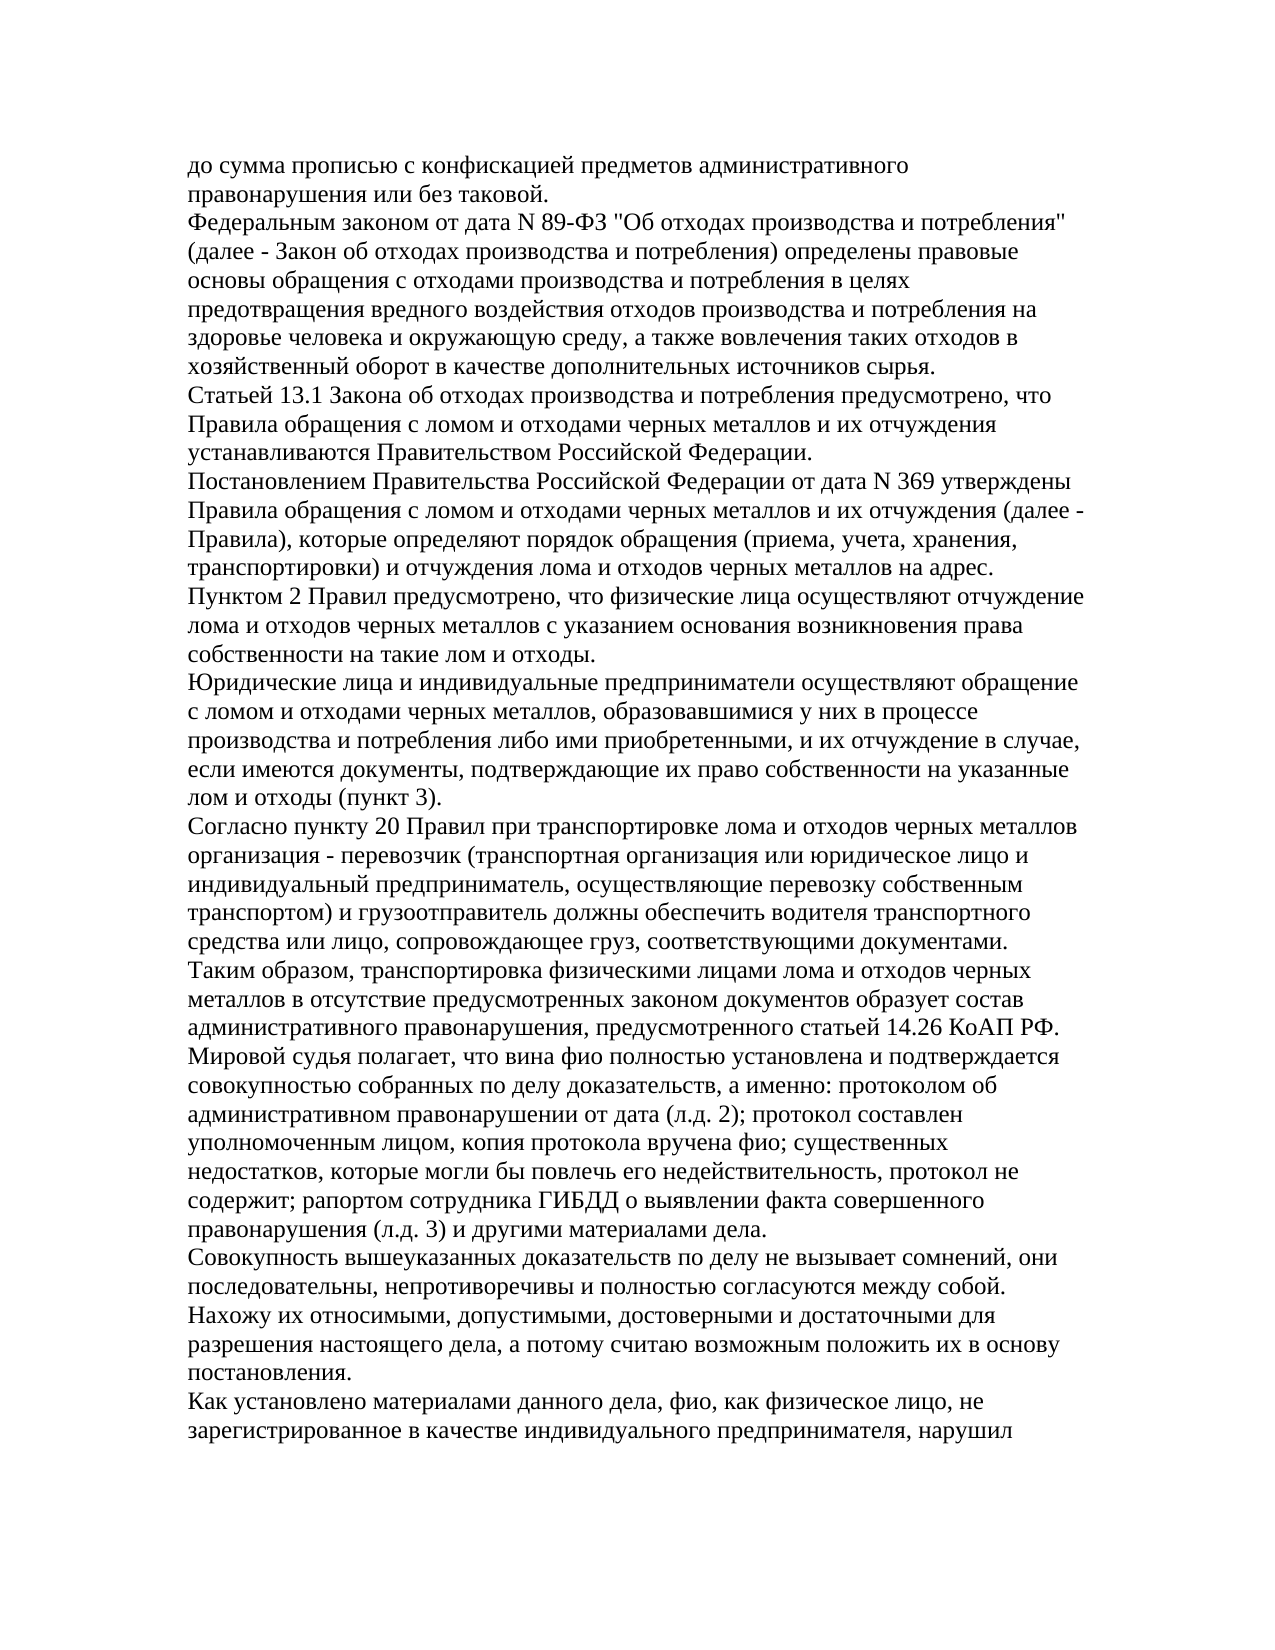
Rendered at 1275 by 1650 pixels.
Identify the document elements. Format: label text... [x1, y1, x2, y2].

text Постановлением Правительства Российской Федерации от дата N 369 утверждены Правила обращения с ломом и отходами черных металлов и их отчуждения (далее - Правила), которые определяют порядок обращения (приема, учета, хранения, транспортировки) и отчуждения лома и отходов черных металлов на адрес. [187, 466, 1087, 581]
text Мировой судья полагает, что вина фио полностью установлена и подтверждается совокупностью собранных по делу доказательств, а именно: протоколом об административном правонарушении от дата (л.д. 2); протокол составлен уполномоченным лицом, копия протокола вручена фио; существенных недостатков, которые могли бы повлечь его недействительность, протокол не содержит; рапортом сотрудника ГИБДД о выявлении факта совершенного правонарушения (л.д. 3) и другими материалами дела. [187, 1041, 1087, 1242]
text Совокупность вышеуказанных доказательств по делу не вызывает сомнений, они последовательны, непротиворечивы и полностью согласуются между собой. Нахожу их относимыми, допустимыми, достоверными и достаточными для разрешения настоящего дела, а потому считаю возможным положить их в основу постановления. [187, 1242, 1087, 1386]
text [187, 1386, 1087, 1444]
text Таким образом, транспортировка физическими лицами лома и отходов черных металлов в отсутствие предусмотренных законом документов образует состав административного правонарушения, предусмотренного статьей 14.26 КоАП РФ. [187, 955, 1087, 1041]
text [187, 150, 1087, 207]
text Федеральным законом от дата N 89-ФЗ "Об отходах производства и потребления" (далее - Закон об отходах производства и потребления) определены правовые основы обращения с отходами производства и потребления в целях предотвращения вредного воздействия отходов производства и потребления на здоровье человека и окружающую среду, а также вовлечения таких отходов в хозяйственный оборот в качестве дополнительных источников сырья. [187, 207, 1087, 380]
text Пунктом 2 Правил предусмотрено, что физические лица осуществляют отчуждение лома и отходов черных металлов с указанием основания возникновения права собственности на такие лом и отходы. [187, 581, 1087, 667]
text Юридические лица и индивидуальные предприниматели осуществляют обращение с ломом и отходами черных металлов, образовавшимися у них в процессе производства и потребления либо ими приобретенными, и их отчуждение в случае, если имеются документы, подтверждающие их право собственности на указанные лом и отходы (пункт 3). [187, 667, 1087, 811]
text Согласно пункту 20 Правил при транспортировке лома и отходов черных металлов организация - перевозчик (транспортная организация или юридическое лицо и индивидуальный предприниматель, осуществляющие перевозку собственным транспортом) и грузоотправитель должны обеспечить водителя транспортного средства или лицо, сопровождающее груз, соответствующими документами. [187, 811, 1087, 955]
text Статьей 13.1 Закона об отходах производства и потребления предусмотрено, что Правила обращения с ломом и отходами черных металлов и их отчуждения устанавливаются Правительством Российской Федерации. [187, 380, 1087, 466]
